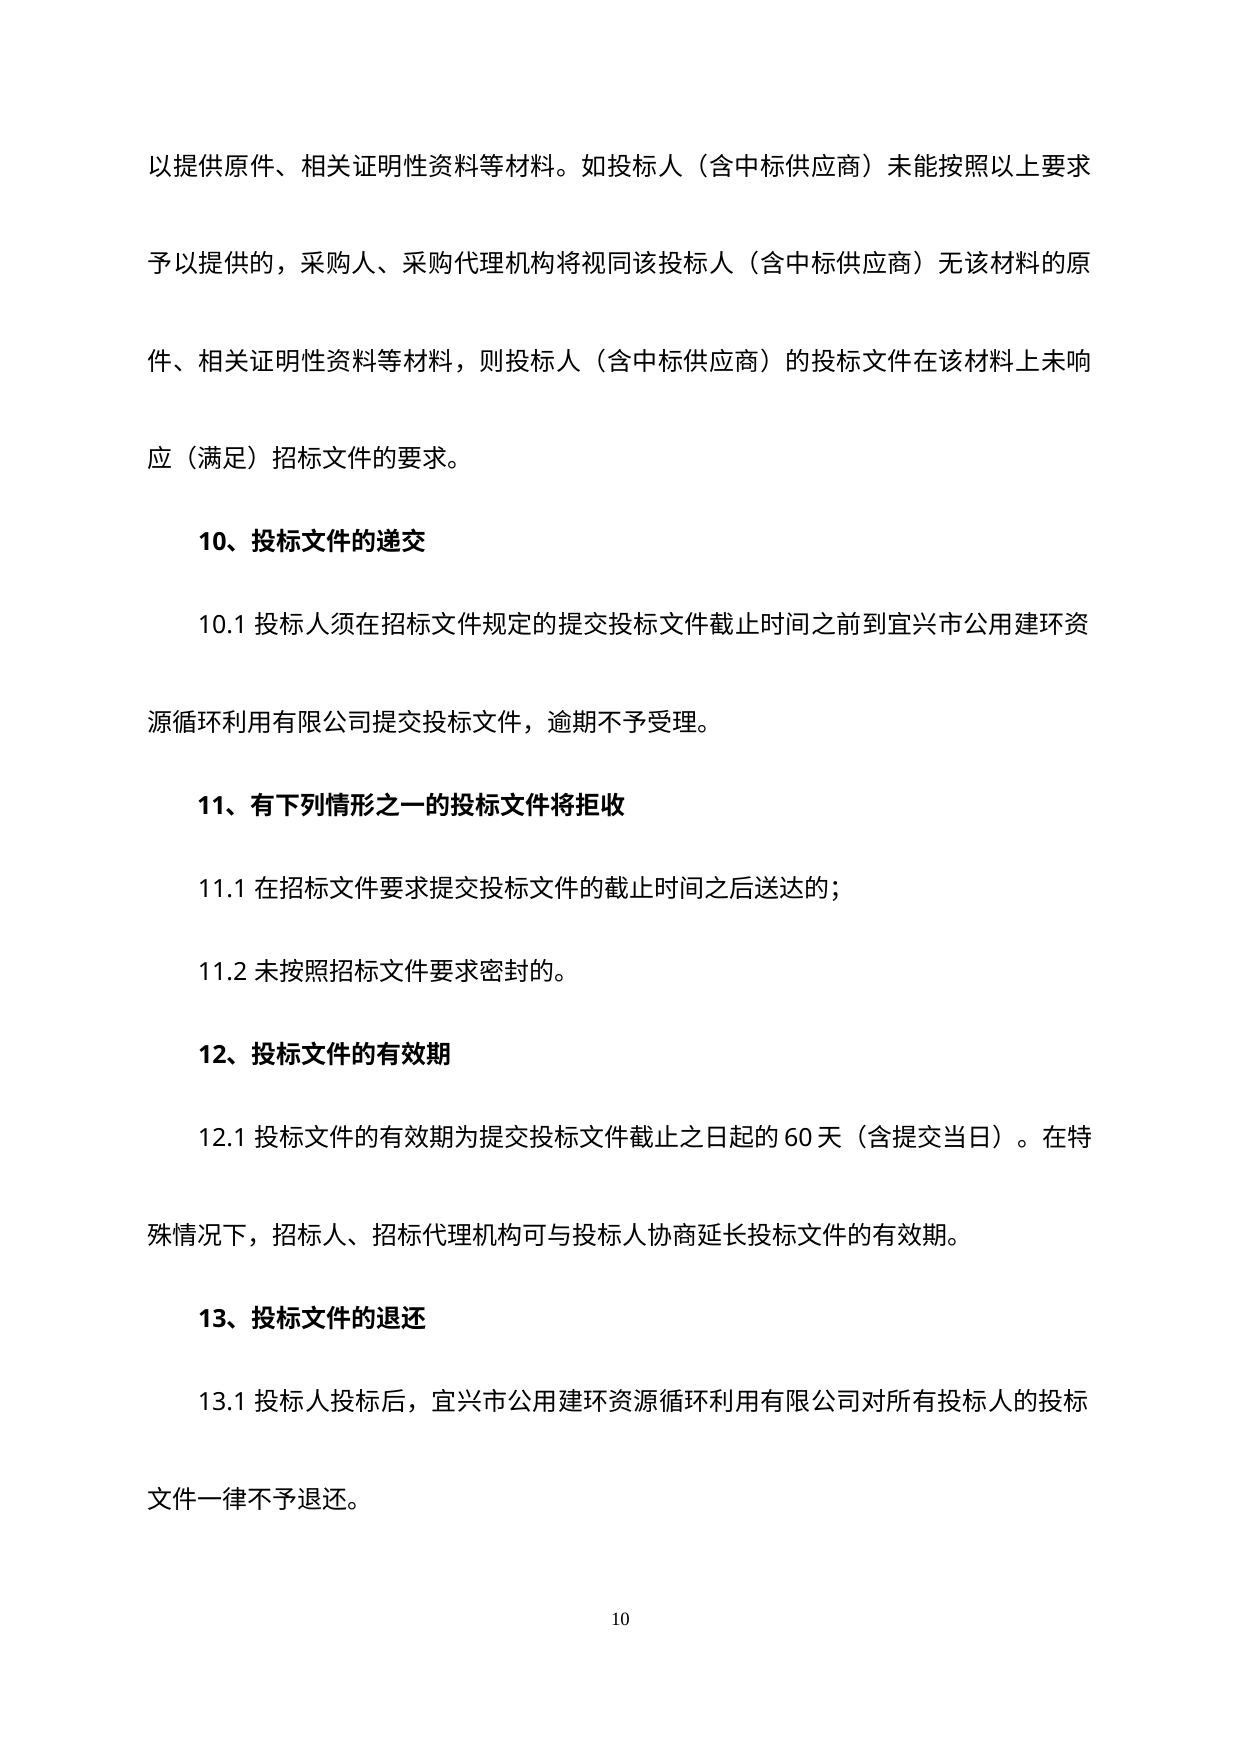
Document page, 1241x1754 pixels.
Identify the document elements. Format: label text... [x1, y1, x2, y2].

text 11.1 在招标文件要求提交投标文件的截止时间之后送达的； [148, 854, 1092, 919]
text 12、投标文件的有效期 [148, 1020, 1092, 1085]
text 13.1 投标人投标后，宜兴市公用建环资源循环利用有限公司对所有投标人的投标文件一律不予退还。 [148, 1367, 1092, 1530]
text 10、投标文件的递交 [148, 507, 1092, 572]
text 11.2 未按照招标文件要求密封的。 [148, 937, 1092, 1002]
text 13、投标文件的退还 [148, 1284, 1092, 1349]
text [148, 132, 1092, 489]
text 11、有下列情形之一的投标文件将拒收 [148, 771, 1092, 836]
text 12.1 投标文件的有效期为提交投标文件截止之日起的60天（含提交当日）。在特殊情况下，招标人、招标代理机构可与投标人协商延长投标文件的有效期。 [148, 1103, 1092, 1266]
text 10.1 投标人须在招标文件规定的提交投标文件截止时间之前到宜兴市公用建环资源循环利用有限公司提交投标文件，逾期不予受理。 [148, 590, 1092, 753]
